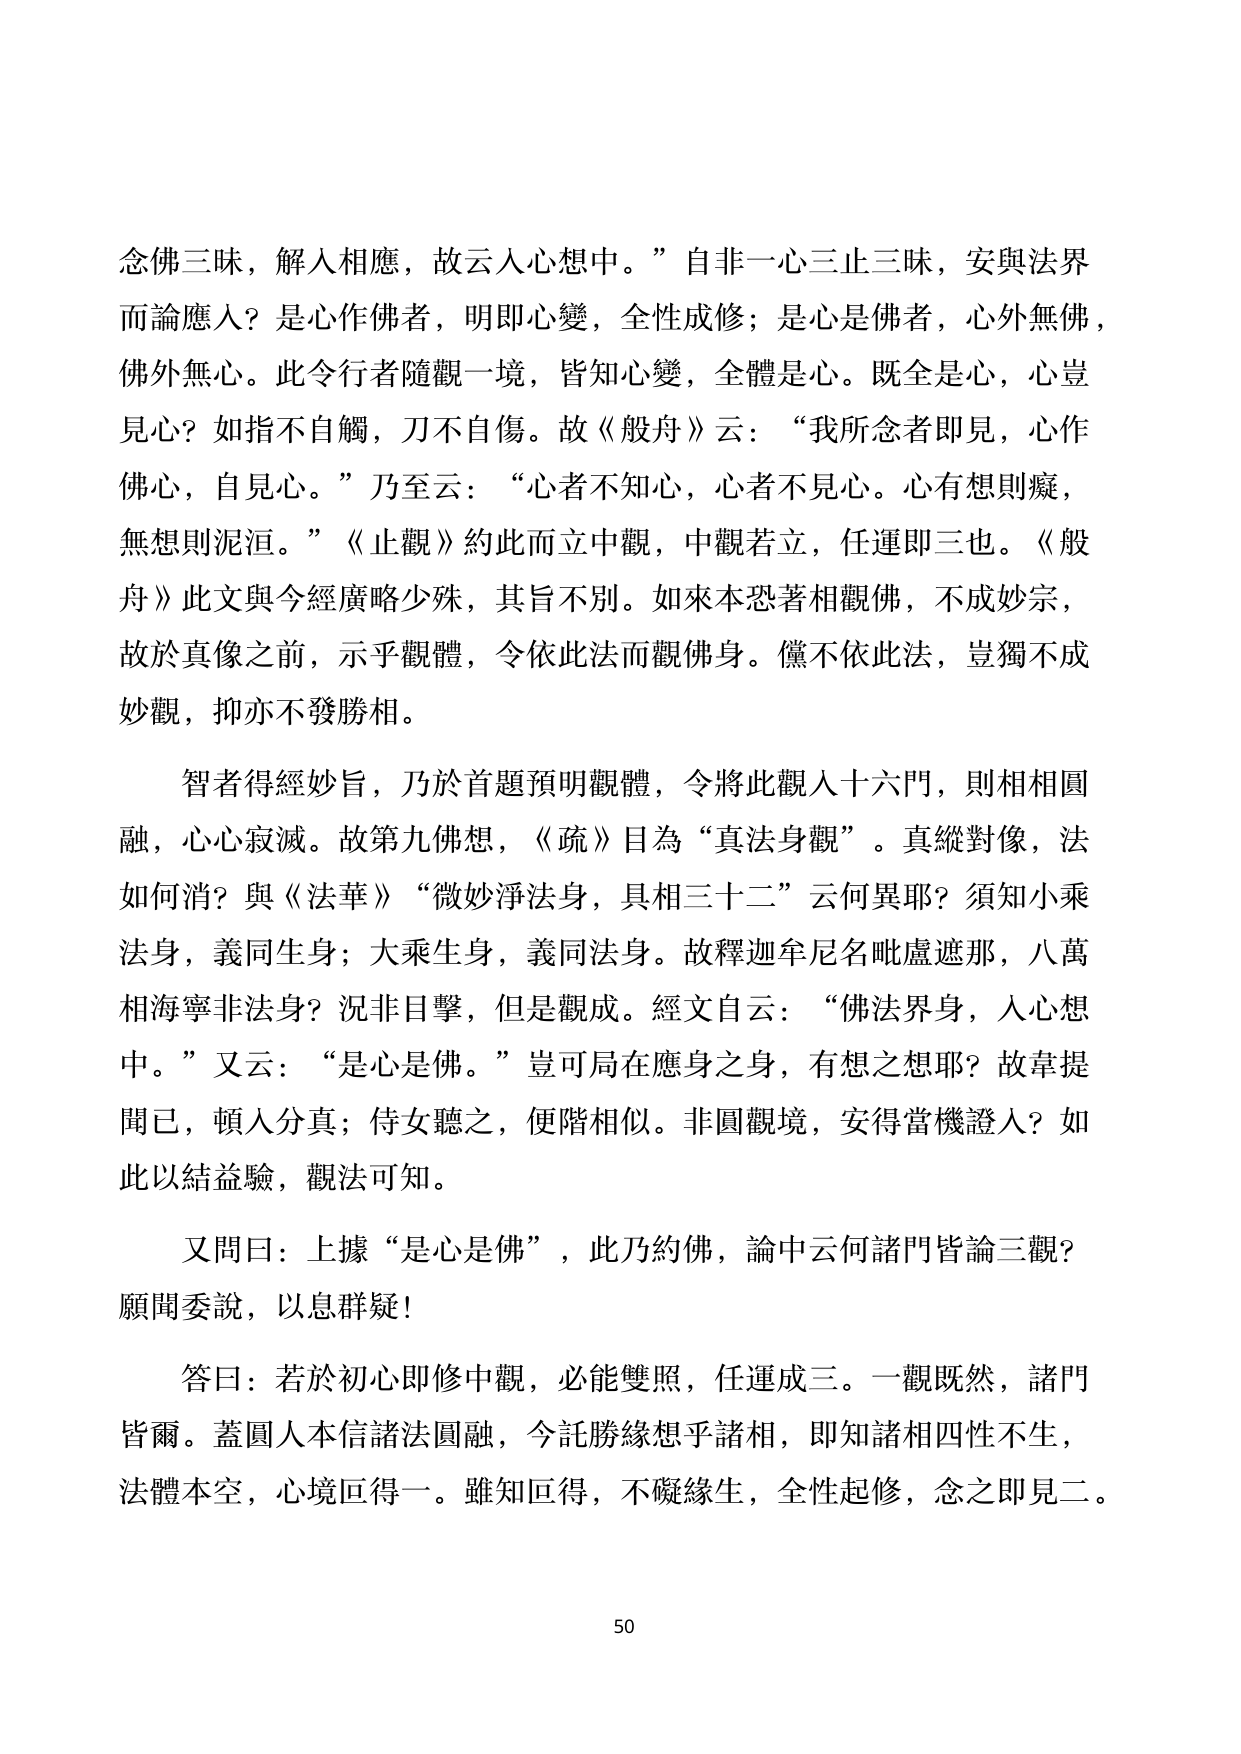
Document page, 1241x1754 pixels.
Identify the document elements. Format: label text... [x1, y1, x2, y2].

text 智者得經妙旨，乃於首題預明觀體，令將此觀入十六門，則相相圓融，心心寂滅。故第九佛想，《疏》目為“真法身觀”。真縱對像，法如何消？與《法華》“微妙淨法身，具相三十二”云何異耶？須知小乘法身，義同生身；大乘生身，義同法身。故釋迦牟尼名毗盧遮那，八萬相海寧非法身？況非目擊，但是觀成。經文自云：“佛法界身，入心想中。”又云：“是心是佛。”豈可局在應身之身，有想之想耶？故韋提聞已，頓入分真；侍女聽之，便階相似。非圓觀境，安得當機證入？如此以結益驗，觀法可知。 [118, 749, 1092, 1199]
text 又問曰：上據“是心是佛”，此乃約佛，論中云何諸門皆論三觀？願聞委說，以息群疑！ [118, 1216, 1092, 1328]
